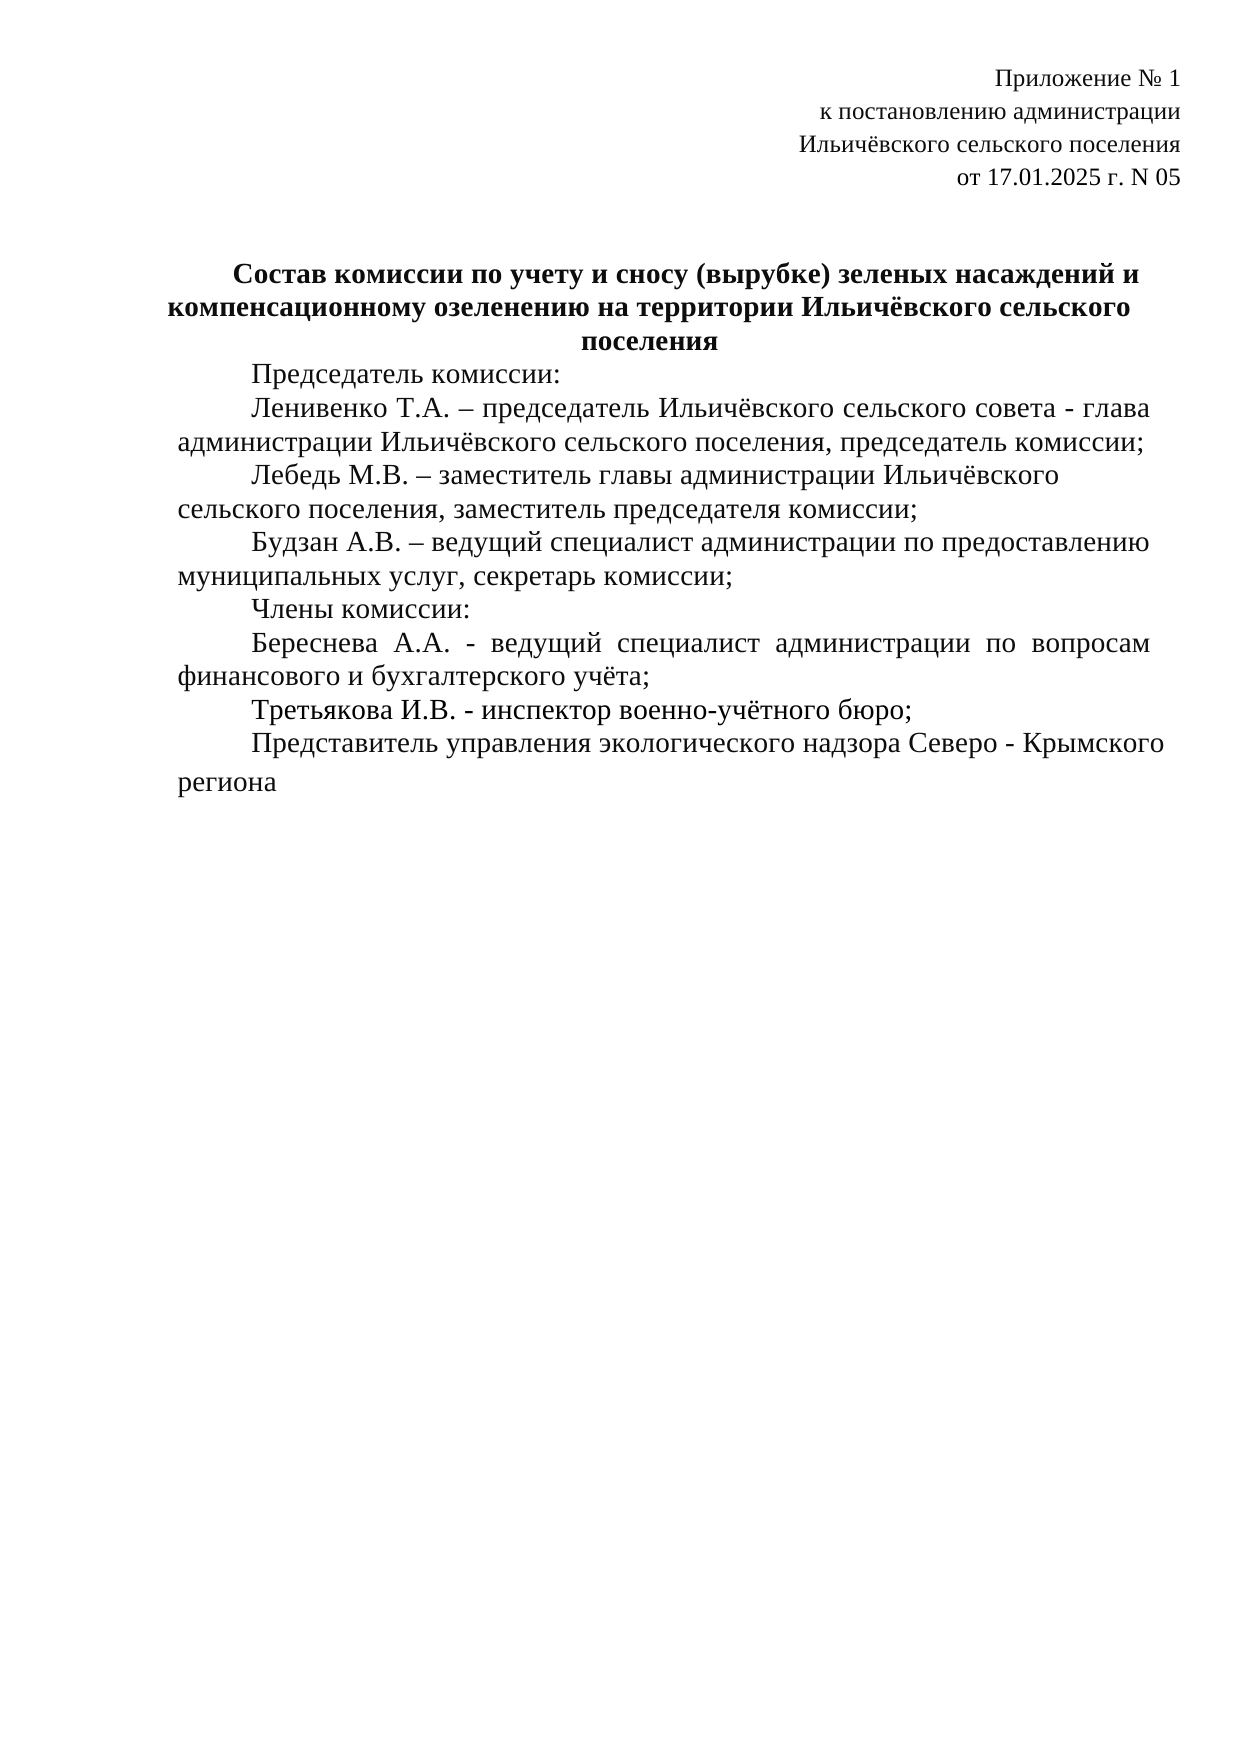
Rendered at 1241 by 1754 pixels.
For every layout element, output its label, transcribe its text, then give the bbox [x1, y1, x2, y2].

text Ильичёвского сельского поселения [118, 125, 1181, 158]
text Ленивенко Т.А. – председатель Ильичёвского сельского совета - глава администрации Ильичёвского сельского поселения, председатель комиссии; [177, 390, 1152, 457]
text Члены комиссии: [177, 591, 1152, 625]
text Береснева А.А. - ведущий специалист администрации по вопросам финансового и бухгалтерского учёта; [177, 625, 1152, 692]
text Председатель комиссии: [177, 357, 1152, 390]
text Будзан А.В. – ведущий специалист администрации по предоставлению муниципальных услуг, секретарь комиссии; [177, 524, 1152, 591]
text Приложение № 1 [118, 59, 1181, 92]
text к постановлению администрации [118, 92, 1181, 125]
text Представитель управления экологического надзора Северо - Крымского региона [177, 726, 1181, 798]
text Лебедь М.В. – заместитель главы администрации Ильичёвского сельского поселения, заместитель председателя комиссии; [177, 457, 1152, 524]
text Состав комиссии по учету и сносу (вырубке) зеленых насаждений и компенсационному озеленению на территории Ильичёвского сельского поселения [118, 256, 1181, 357]
text от 17.01.2025 г. N 05 [118, 158, 1181, 190]
text Третьякова И.В. - инспектор военно-учётного бюро; [177, 692, 1152, 726]
